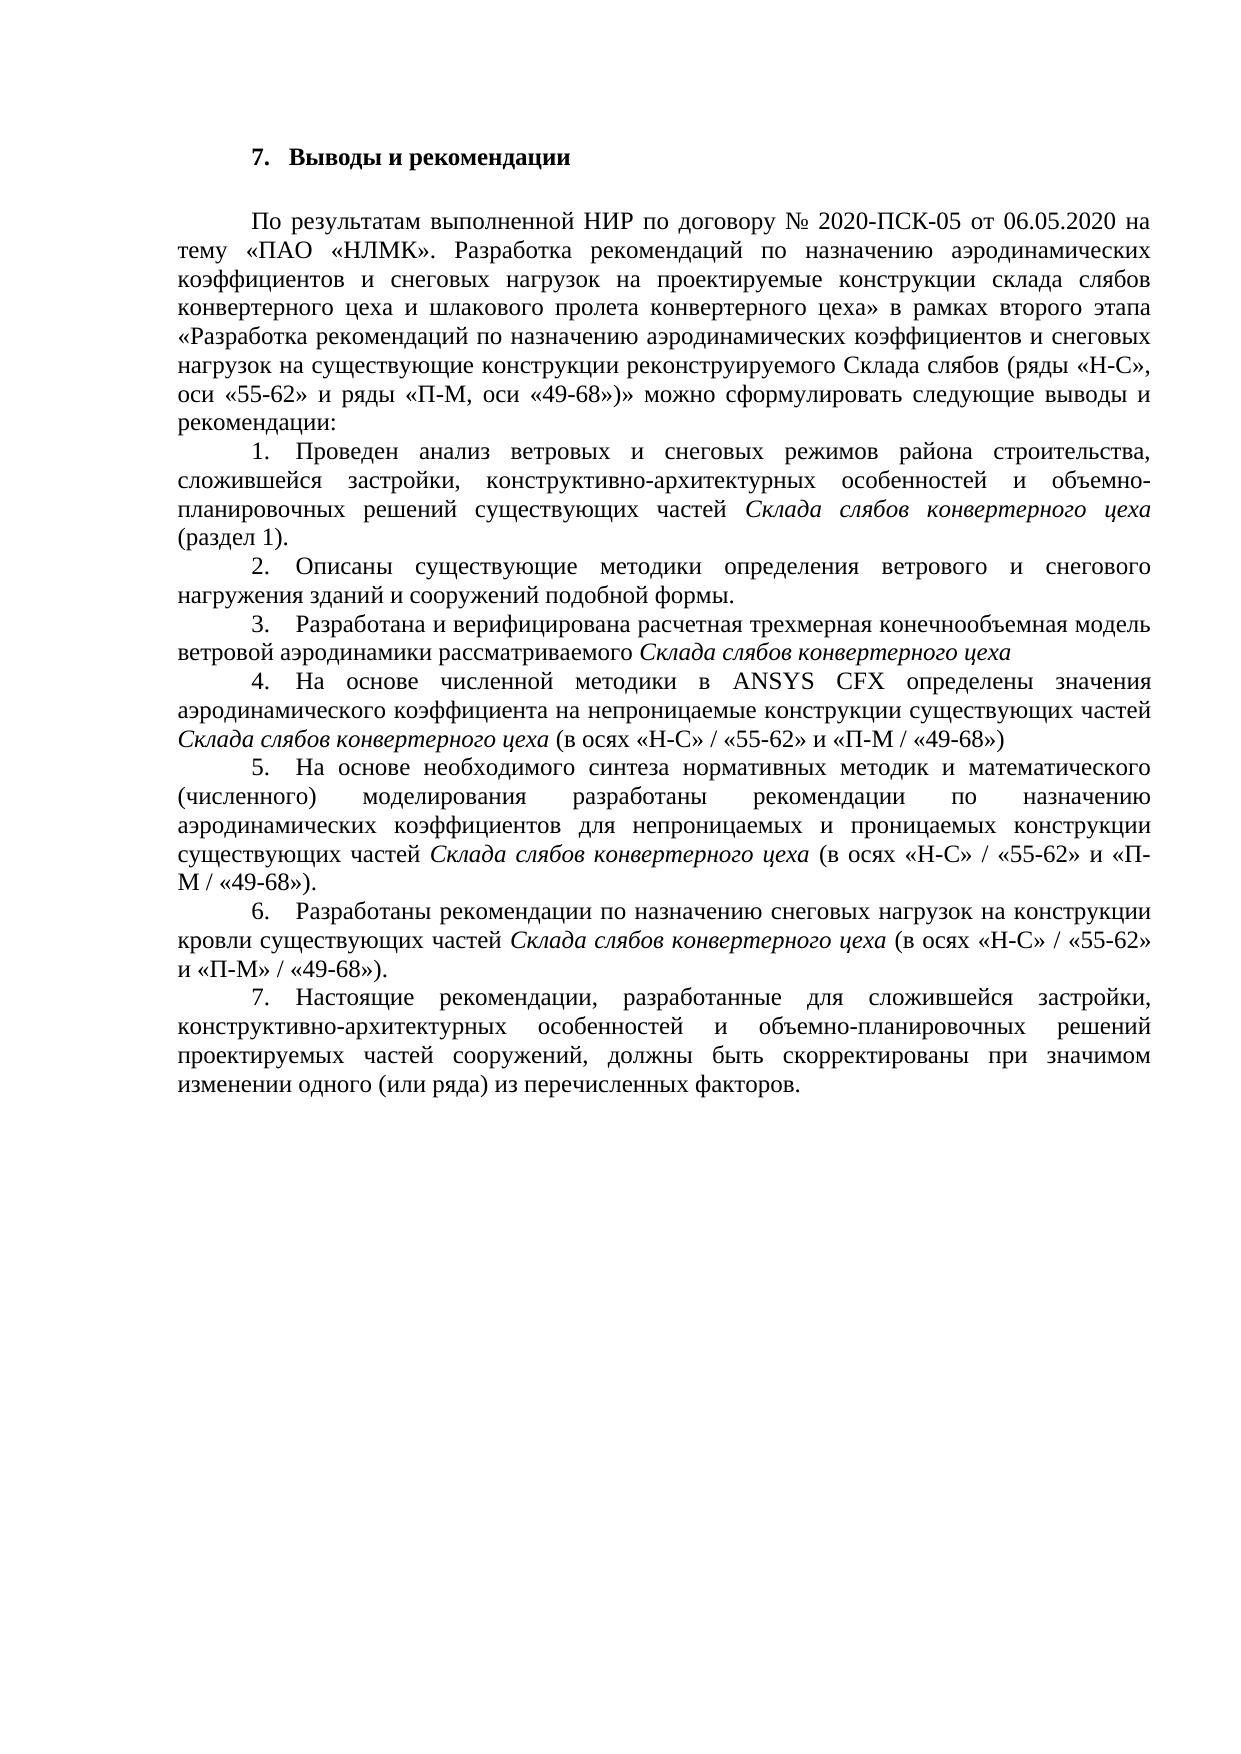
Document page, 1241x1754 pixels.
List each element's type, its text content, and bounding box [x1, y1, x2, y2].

list Описаны существующие методики определения ветрового и снегового нагружения зданий и сооружений подобной формы. [177, 551, 1152, 609]
text По результатам выполненной НИР по договору № 2020-ПСК-05 от 06.05.2020 на тему «ПАО «НЛМК». Разработка рекомендаций по назначению аэродинамических коэффициентов и снеговых нагрузок на проектируемые конструкции склада слябов конвертерного цеха и шлакового пролета конвертерного цеха» в рамках второго этапа «Разработка рекомендаций по назначению аэродинамических коэффициентов и снеговых нагрузок на существующие конструкции реконструируемого Склада слябов (ряды «Н-С», оси «55-62» и ряды «П-М, оси «49-68»)» можно сформулировать следующие выводы и рекомендации: [177, 206, 1152, 436]
list Разработана и верифицирована расчетная трехмерная конечнообъемная модель ветровой аэродинамики рассматриваемого Склада слябов конвертерного цеха [177, 609, 1152, 666]
subtitle Выводы и рекомендации [251, 142, 1152, 171]
list Разработаны рекомендации по назначению снеговых нагрузок на конструкции кровли существующих частей Склада слябов конвертерного цеха (в осях «Н-С» / «55-62» и «П-М» / «49-68»). [177, 896, 1152, 982]
list На основе необходимого синтеза нормативных методик и математического (численного) моделирования разработаны рекомендации по назначению аэродинамических коэффициентов для непроницаемых и проницаемых конструкции существующих частей Склада слябов конвертерного цеха (в осях «Н-С» / «55-62» и «П-М / «49-68»). [177, 752, 1152, 896]
list Настоящие рекомендации, разработанные для сложившейся застройки, конструктивно-архитектурных особенностей и объемно-планировочных решений проектируемых частей сооружений, должны быть скорректированы при значимом изменении одного (или ряда) из перечисленных факторов. [177, 982, 1152, 1097]
list Проведен анализ ветровых и снеговых режимов района строительства, сложившейся застройки, конструктивно-архитектурных особенностей и объемно-планировочных решений существующих частей Склада слябов конвертерного цеха (раздел 1). [177, 436, 1152, 551]
list На основе численной методики в ANSYS CFX определены значения аэродинамического коэффициента на непроницаемые конструкции существующих частей Склада слябов конвертерного цеха (в осях «Н-С» / «55-62» и «П-М / «49-68») [177, 666, 1152, 752]
